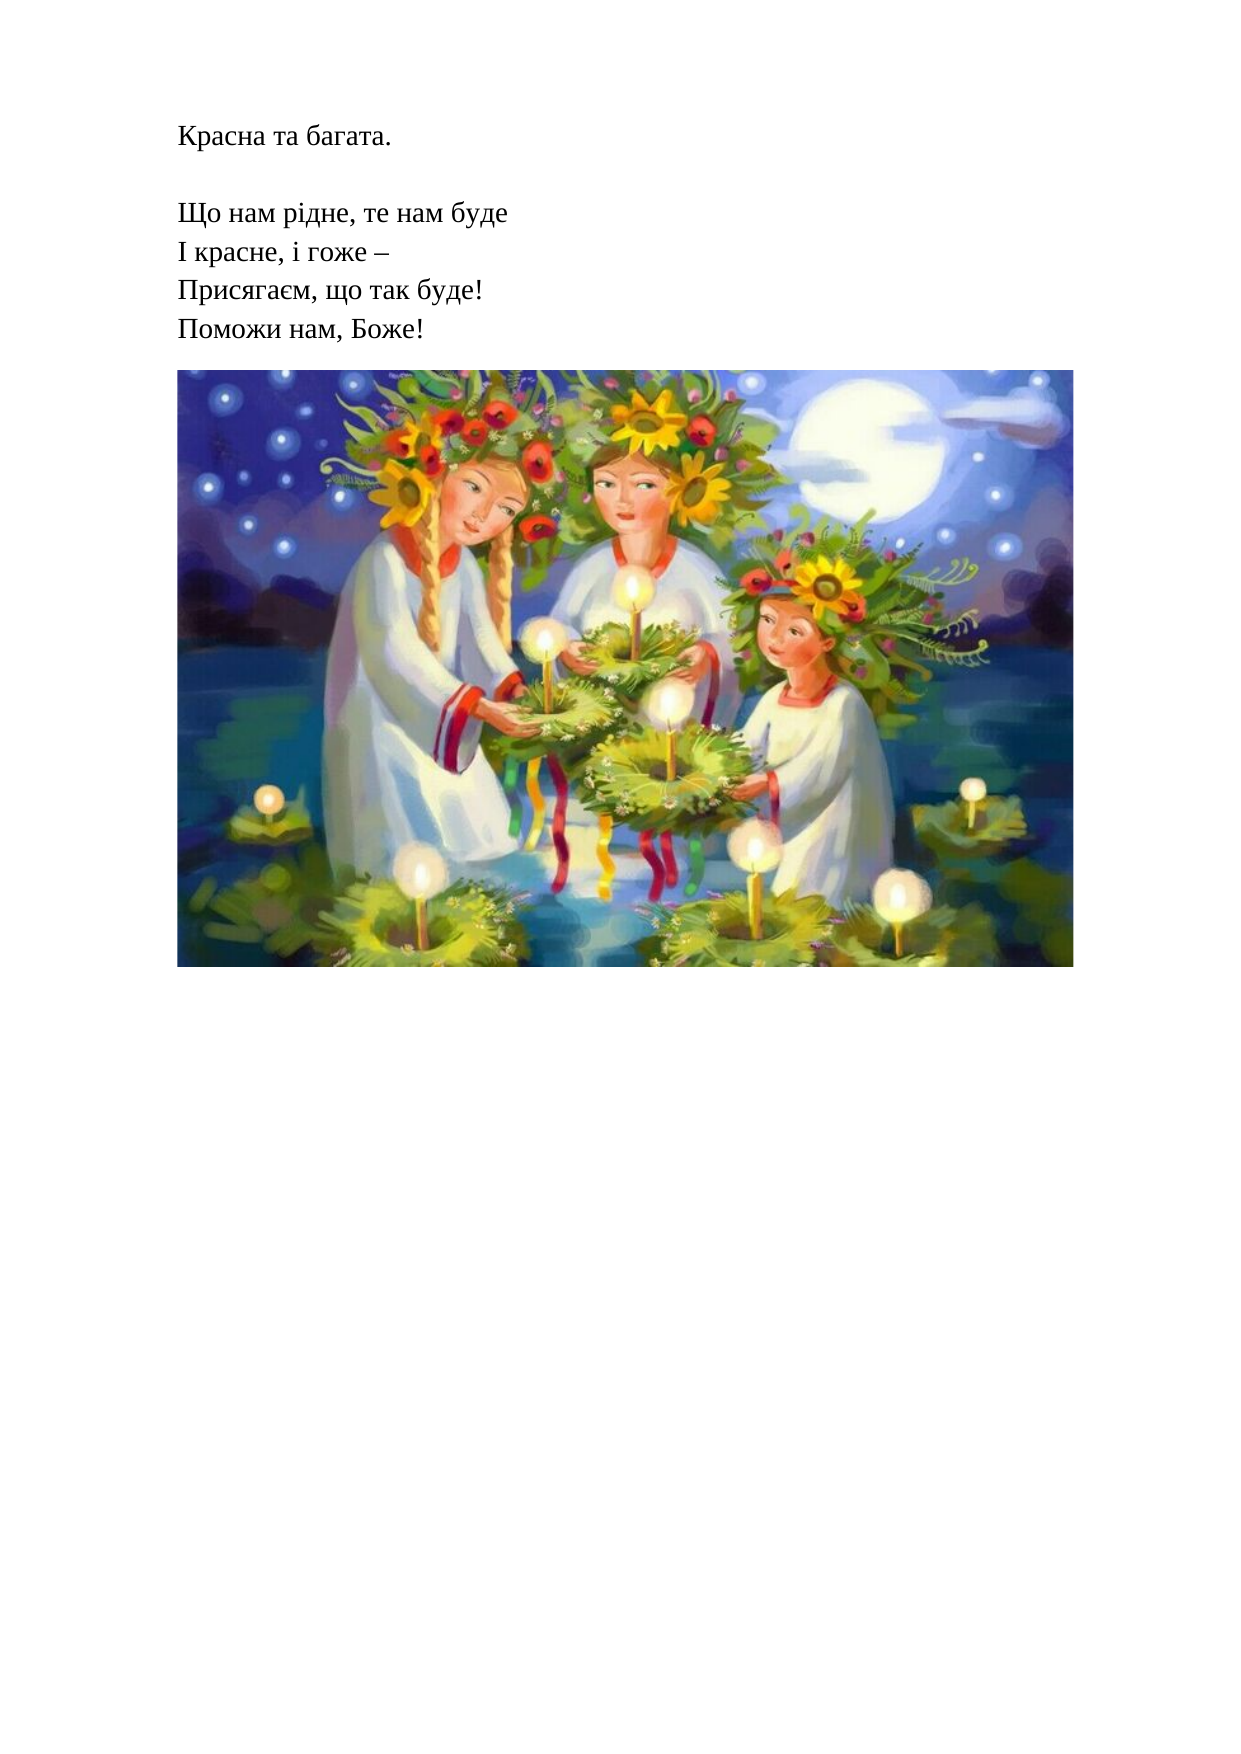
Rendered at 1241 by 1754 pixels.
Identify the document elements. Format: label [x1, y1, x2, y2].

text [177, 118, 1152, 344]
picture [177, 370, 1074, 967]
